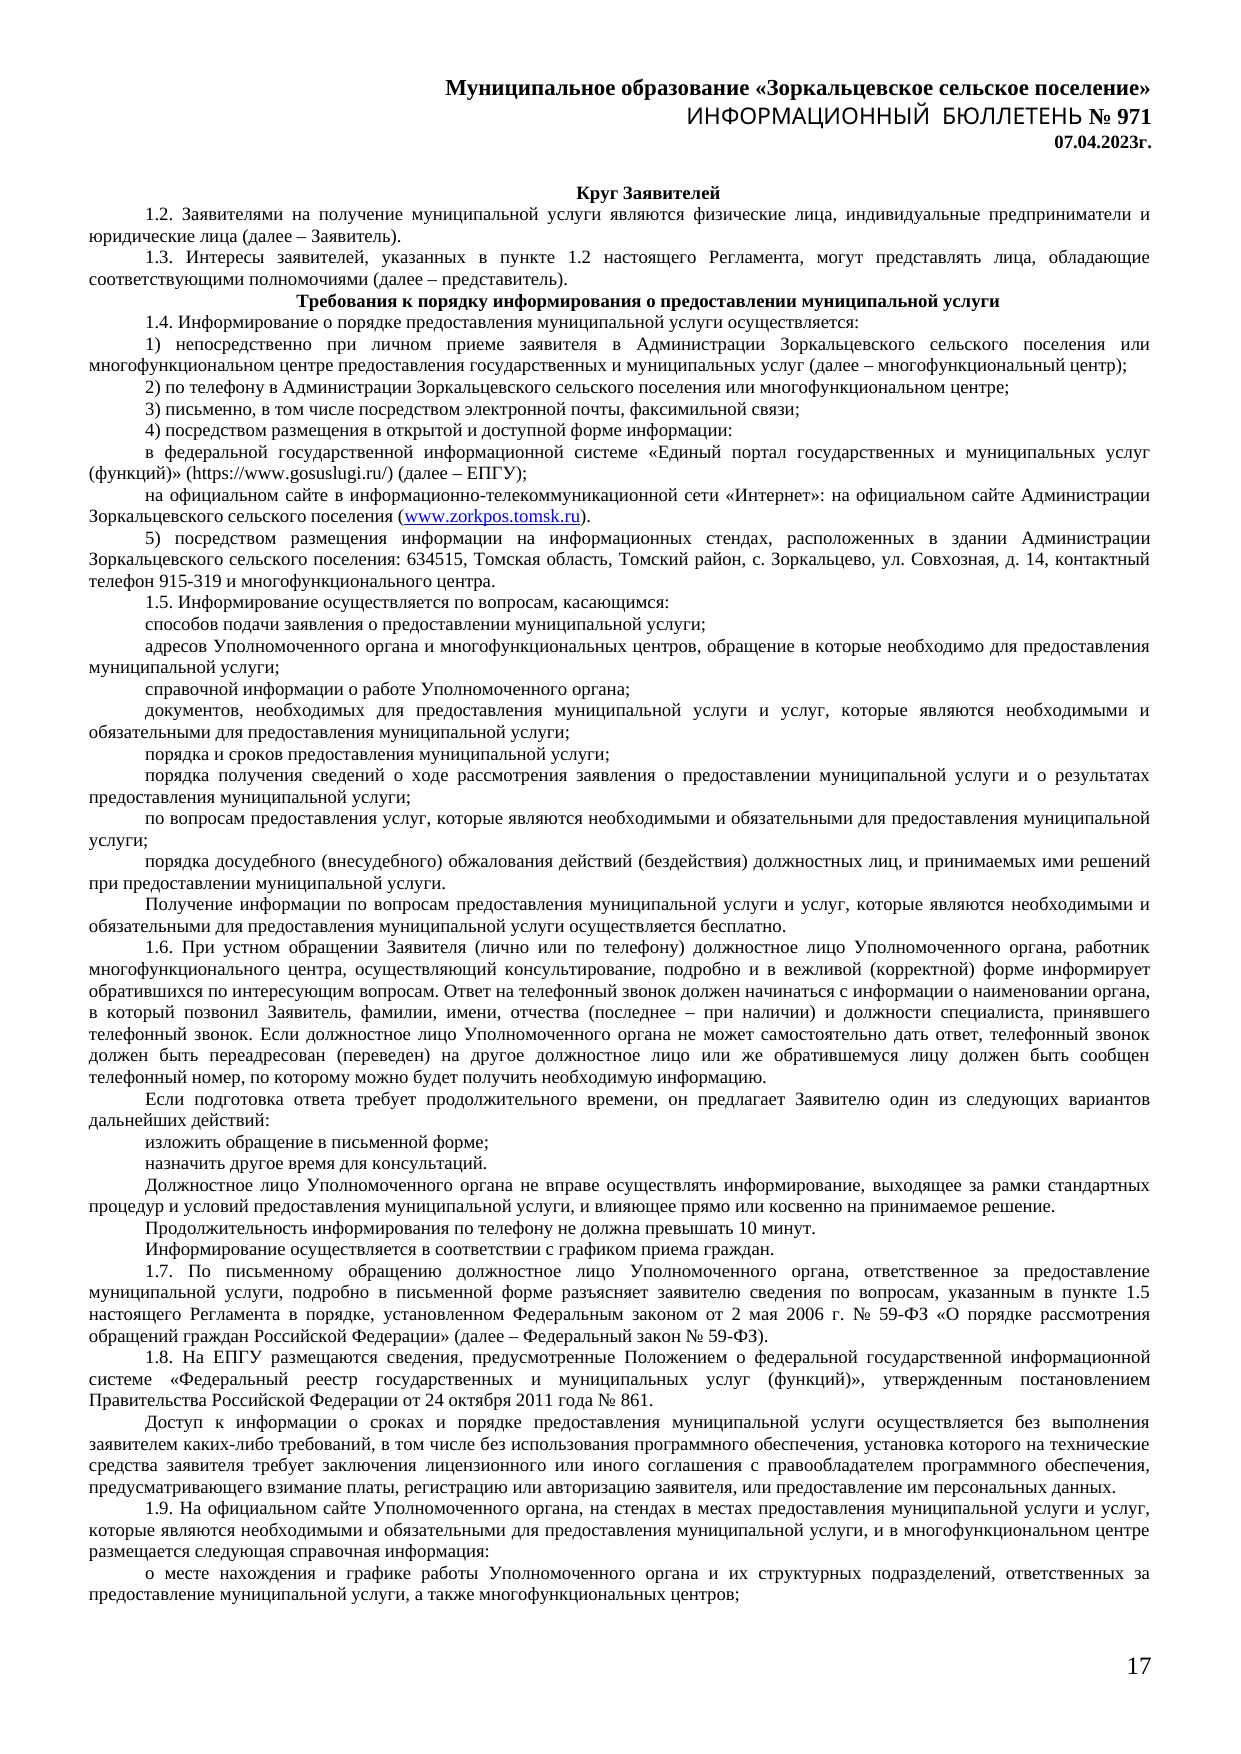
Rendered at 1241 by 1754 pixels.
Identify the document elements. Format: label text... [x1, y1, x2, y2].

text по вопросам предоставления услуг, которые являются необходимыми и обязательными для предоставления муниципальной услуги; [89, 807, 1152, 850]
text 1) непосредственно при личном приеме заявителя в Администрации Зоркальцевского сельского поселения или многофункциональном центре предоставления государственных и муниципальных услуг (далее – многофункциональный центр); [89, 333, 1152, 376]
text о месте нахождения и графике работы Уполномоченного органа и их структурных подразделений, ответственных за предоставление муниципальной услуги, а также многофункциональных центров; [89, 1562, 1152, 1605]
text 4) посредством размещения в открытой и доступной форме информации: [89, 419, 1152, 441]
text Требования к порядку информирования о предоставлении муниципальной услуги [89, 289, 1152, 311]
text справочной информации о работе Уполномоченного органа; [89, 678, 1152, 699]
text порядка получения сведений о ходе рассмотрения заявления о предоставлении муниципальной услуги и о результатах предоставления муниципальной услуги; [89, 764, 1152, 807]
text Круг Заявителей [89, 182, 1152, 203]
text документов, необходимых для предоставления муниципальной услуги и услуг, которые являются необходимыми и обязательными для предоставления муниципальной услуги; [89, 699, 1152, 742]
text 1.2. Заявителями на получение муниципальной услуги являются физические лица, индивидуальные предприниматели и юридические лица (далее – Заявитель). [89, 203, 1152, 246]
text 1.4. Информирование о порядке предоставления муниципальной услуги осуществляется: [89, 311, 1152, 333]
text 2) по телефону в Администрации Зоркальцевского сельского поселения или многофункциональном центре; [89, 376, 1152, 397]
text порядка досудебного (внесудебного) обжалования действий (бездействия) должностных лиц, и принимаемых ими решений при предоставлении муниципальной услуги. [89, 850, 1152, 893]
text 1.6. При устном обращении Заявителя (лично или по телефону) должностное лицо Уполномоченного органа, работник многофункционального центра, осуществляющий консультирование, подробно и в вежливой (корректной) форме информирует обратившихся по интересующим вопросам. Ответ на телефонный звонок должен начинаться с информации о наименовании органа, в который позвонил Заявитель, фамилии, имени, отчества (последнее – при наличии) и должности специалиста, принявшего телефонный звонок. Если должностное лицо Уполномоченного органа не может самостоятельно дать ответ, телефонный звонок должен быть переадресован (переведен) на другое должностное лицо или же обратившемуся лицу должен быть сообщен телефонный номер, по которому можно будет получить необходимую информацию. [89, 936, 1152, 1087]
text назначить другое время для консультаций. [89, 1152, 1152, 1174]
text Если подготовка ответа требует продолжительного времени, он предлагает Заявителю один из следующих вариантов дальнейших действий: [89, 1087, 1152, 1131]
text Информирование осуществляется в соответствии с графиком приема граждан. [89, 1238, 1152, 1260]
text 1.8. На ЕПГУ размещаются сведения, предусмотренные Положением о федеральной государственной информационной системе «Федеральный реестр государственных и муниципальных услуг (функций)», утвержденным постановлением Правительства Российской Федерации от 24 октября 2011 года № 861. [89, 1346, 1152, 1411]
text 1.3. Интересы заявителей, указанных в пункте 1.2 настоящего Регламента, могут представлять лица, обладающие соответствующими полномочиями (далее – представитель). [89, 246, 1152, 289]
text 3) письменно, в том числе посредством электронной почты, факсимильной связи; [89, 397, 1152, 419]
text Должностное лицо Уполномоченного органа не вправе осуществлять информирование, выходящее за рамки стандартных процедур и условий предоставления муниципальной услуги, и влияющее прямо или косвенно на принимаемое решение. [89, 1174, 1152, 1217]
text Продолжительность информирования по телефону не должна превышать 10 минут. [89, 1217, 1152, 1238]
text на официальном сайте в информационно-телекоммуникационной сети «Интернет»: на официальном сайте Администрации Зоркальцевского сельского поселения (www.zorkpos.tomsk.ru). [89, 484, 1152, 527]
text Получение информации по вопросам предоставления муниципальной услуги и услуг, которые являются необходимыми и обязательными для предоставления муниципальной услуги осуществляется бесплатно. [89, 893, 1152, 936]
text 5) посредством размещения информации на информационных стендах, расположенных в здании Администрации Зоркальцевского сельского поселения: 634515, Томская область, Томский район, с. Зоркальцево, ул. Совхозная, д. 14, контактный телефон 915-319 и многофункционального центра. [89, 527, 1152, 591]
text адресов Уполномоченного органа и многофункциональных центров, обращение в которые необходимо для предоставления муниципальной услуги; [89, 634, 1152, 678]
text 1.5. Информирование осуществляется по вопросам, касающимся: [89, 591, 1152, 613]
text способов подачи заявления о предоставлении муниципальной услуги; [89, 613, 1152, 634]
text 1.7. По письменному обращению должностное лицо Уполномоченного органа, ответственное за предоставление муниципальной услуги, подробно в письменной форме разъясняет заявителю сведения по вопросам, указанным в пункте 1.5 настоящего Регламента в порядке, установленном Федеральным законом от 2 мая 2006 г. № 59-ФЗ «О порядке рассмотрения обращений граждан Российской Федерации» (далее – Федеральный закон № 59-ФЗ). [89, 1260, 1152, 1346]
text изложить обращение в письменной форме; [89, 1131, 1152, 1152]
text порядка и сроков предоставления муниципальной услуги; [89, 742, 1152, 764]
text Доступ к информации о сроках и порядке предоставления муниципальной услуги осуществляется без выполнения заявителем каких-либо требований, в том числе без использования программного обеспечения, установка которого на технические средства заявителя требует заключения лицензионного или иного соглашения с правообладателем программного обеспечения, предусматривающего взимание платы, регистрацию или авторизацию заявителя, или предоставление им персональных данных. [89, 1411, 1152, 1497]
text в федеральной государственной информационной системе «Единый портал государственных и муниципальных услуг (функций)» (https://www.gosuslugi.ru/) (далее – ЕПГУ); [89, 441, 1152, 484]
text 1.9. На официальном сайте Уполномоченного органа, на стендах в местах предоставления муниципальной услуги и услуг, которые являются необходимыми и обязательными для предоставления муниципальной услуги, и в многофункциональном центре размещается следующая справочная информация: [89, 1497, 1152, 1562]
